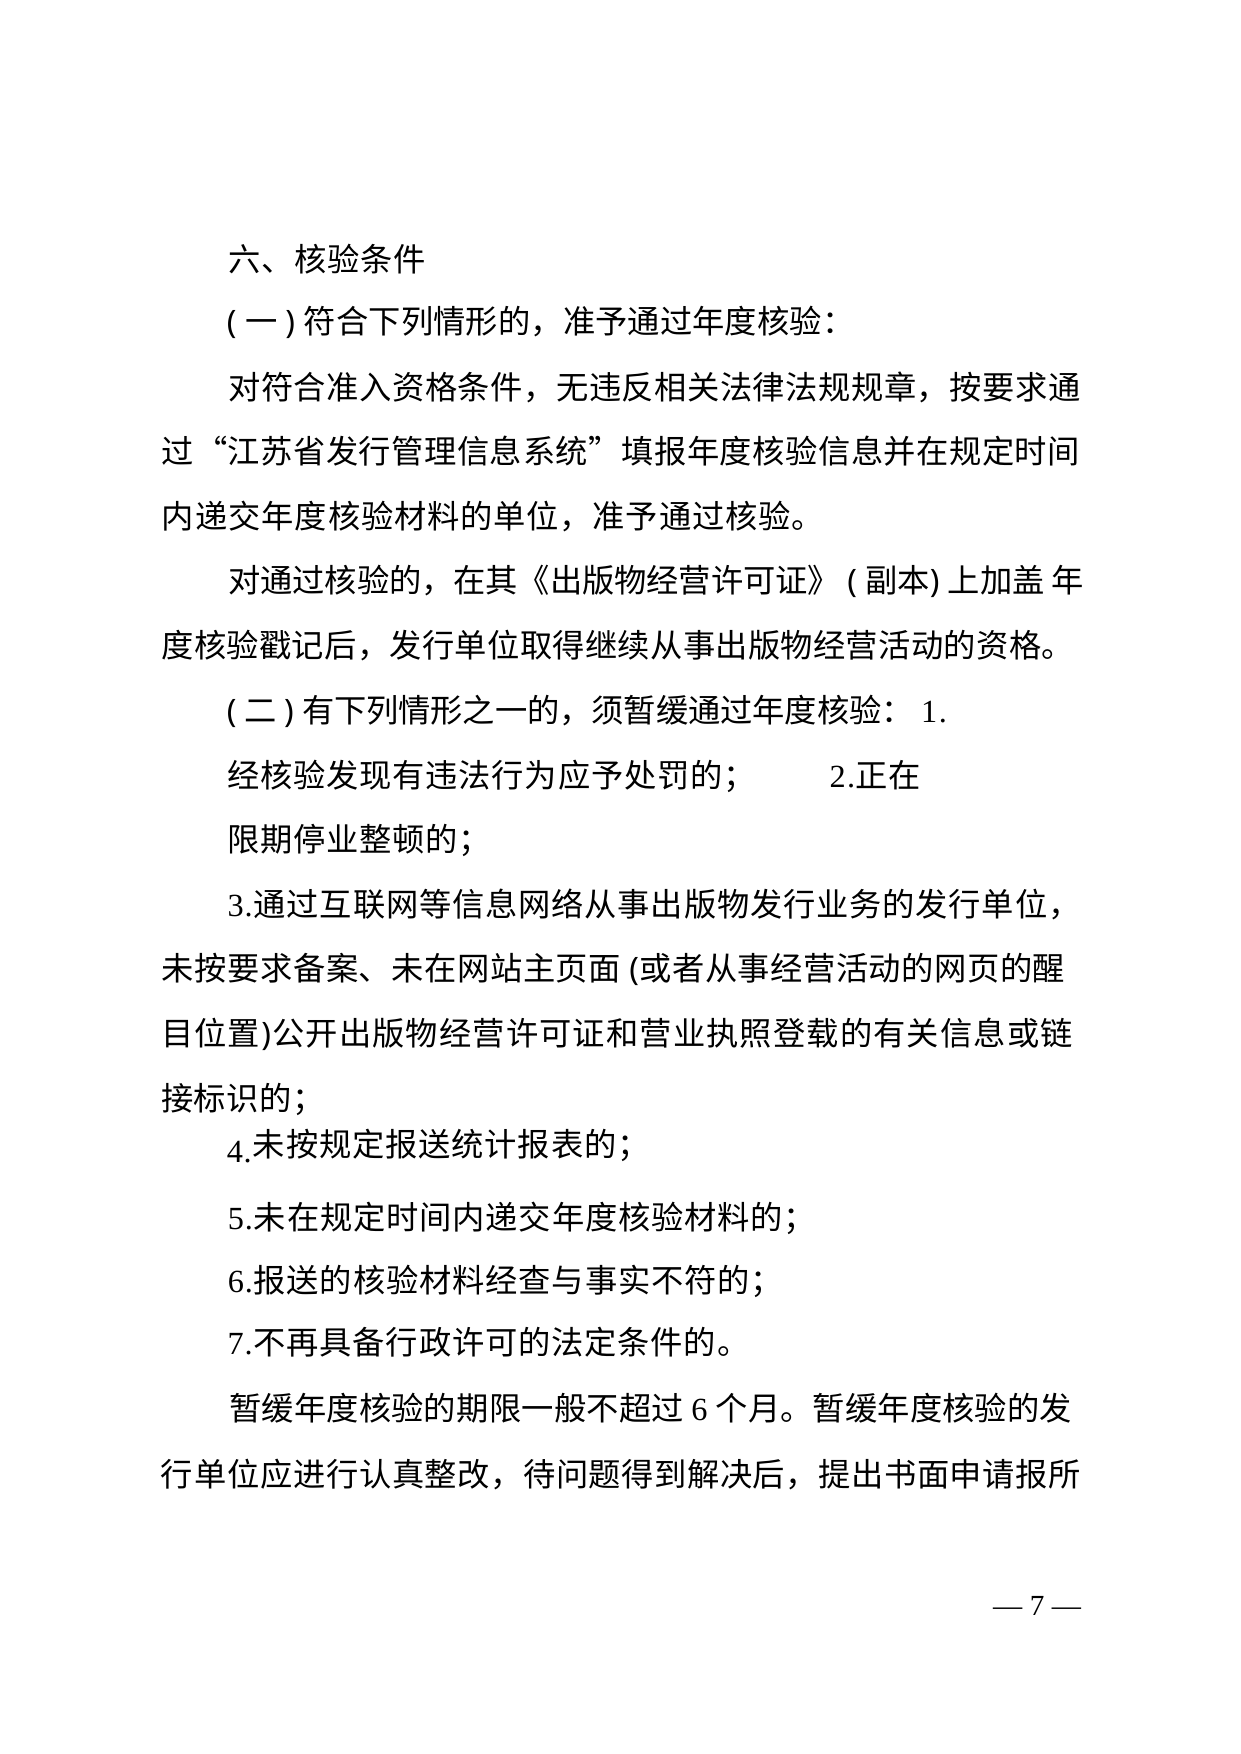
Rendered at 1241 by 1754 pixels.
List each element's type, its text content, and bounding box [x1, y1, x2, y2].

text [161, 1383, 1081, 1496]
text ( 二 ) 有下列情形之一的，须暂缓通过年度核验： 1.经核验发现有违法行为应予处罚的； 2.正在限期停业整顿的； [227, 685, 950, 861]
text 对通过核验的，在其《出版物经营许可证》 ( 副本) 上加盖 年度核验戳记后，发行单位取得继续从事出版物经营活动的资格。 [161, 555, 1107, 667]
text 六、核验条件 [228, 236, 1107, 281]
text 5.未在规定时间内递交年度核验材料的； [228, 1196, 1107, 1238]
text 6.报送的核验材料经查与事实不符的； [228, 1258, 1107, 1301]
text ( 一 ) 符合下列情形的，准予通过年度核验： [227, 299, 1107, 342]
text 对符合准入资格条件，无违反相关法律法规规章，按要求通 过“江苏省发行管理信息系统”填报年度核验信息并在规定时间 内递交年度核验材料的单位，准予通过核验。 [161, 362, 1081, 537]
text 4.未按规定报送统计报表的； [227, 1137, 1107, 1196]
text 7.不再具备行政许可的法定条件的。 [227, 1320, 1107, 1363]
text 3.通过互联网等信息网络从事出版物发行业务的发行单位， 未按要求备案、未在网站主页面 (或者从事经营活动的网页的醒 目位置)公开出版物经营许可证和营业执照登载的有关信息或链 接标识的； [161, 879, 1081, 1119]
